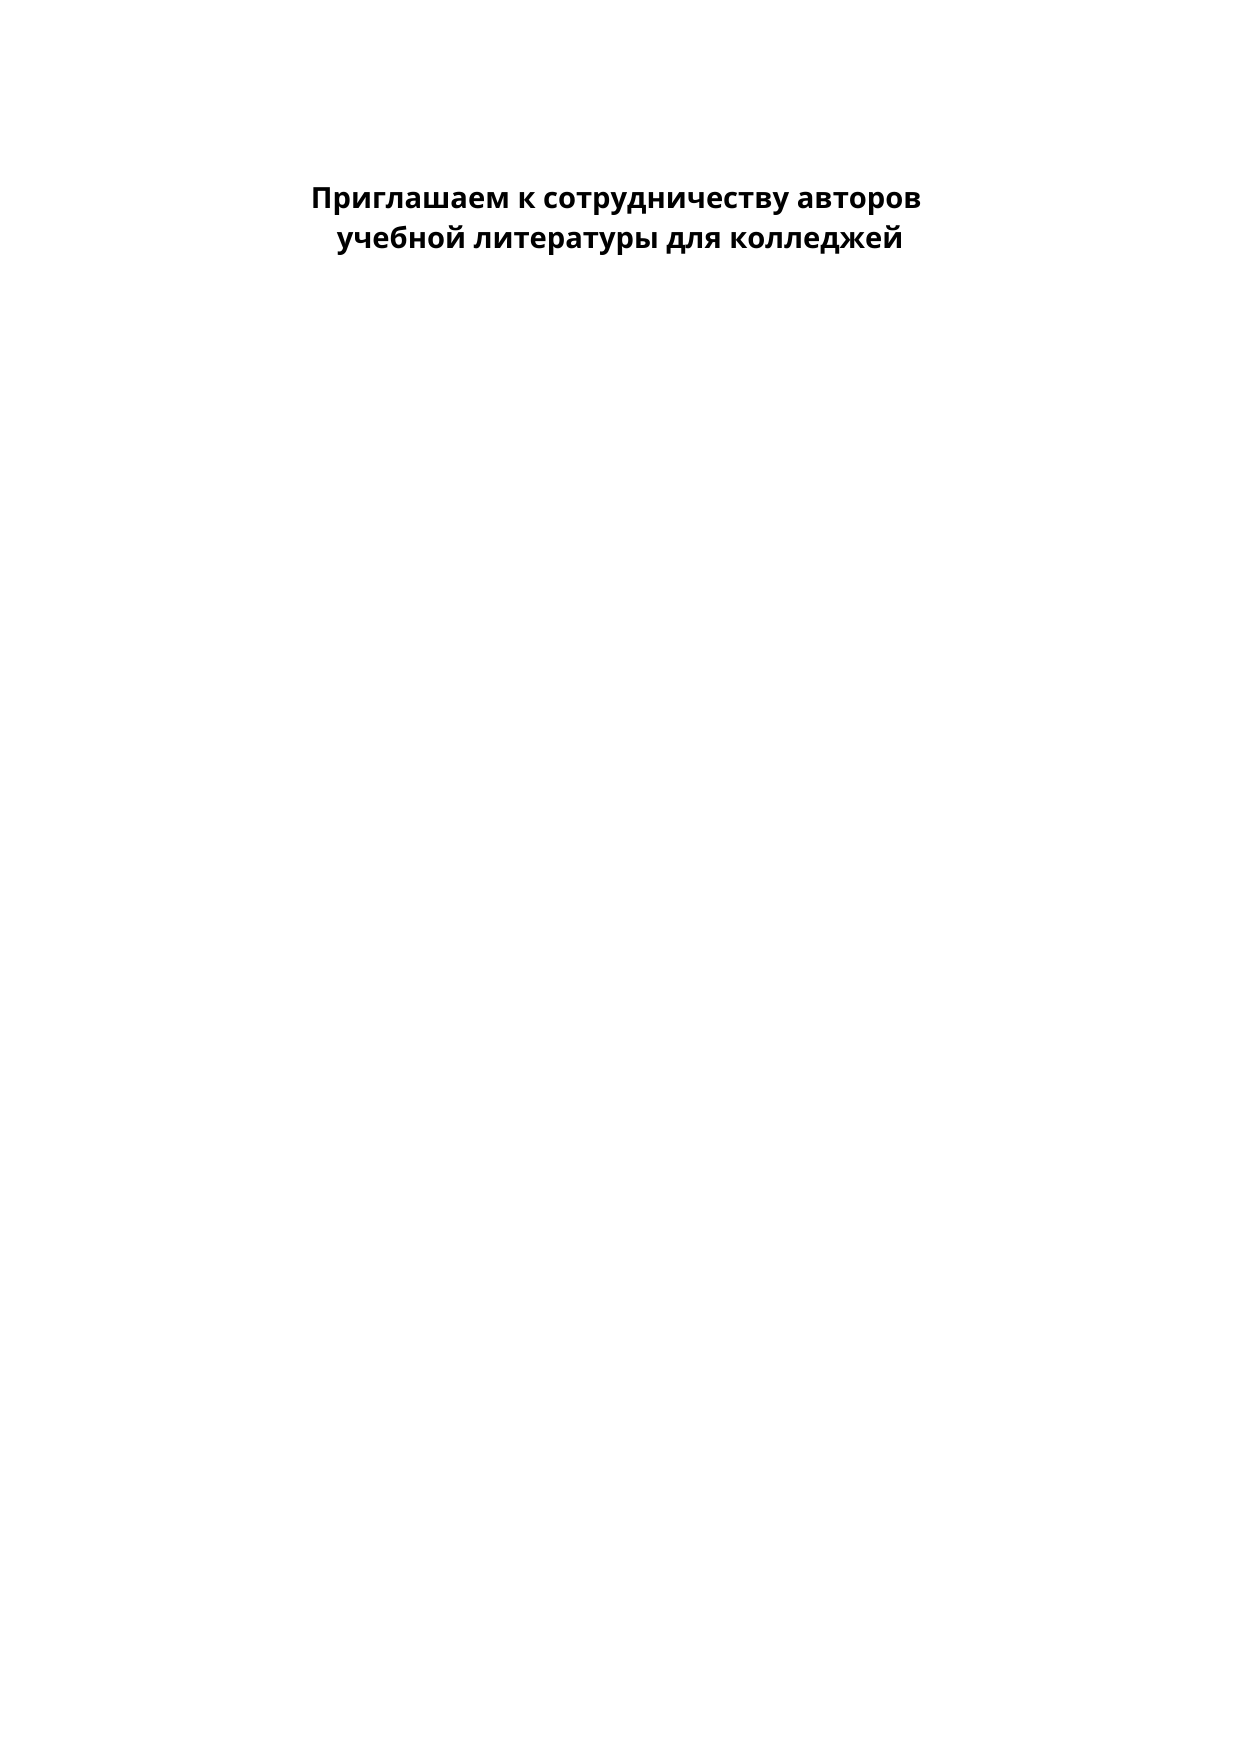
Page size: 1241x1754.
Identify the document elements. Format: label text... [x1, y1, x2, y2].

text Приглашаем к сотрудничеству авторов учебной литературы для колледжей [148, 177, 1092, 257]
